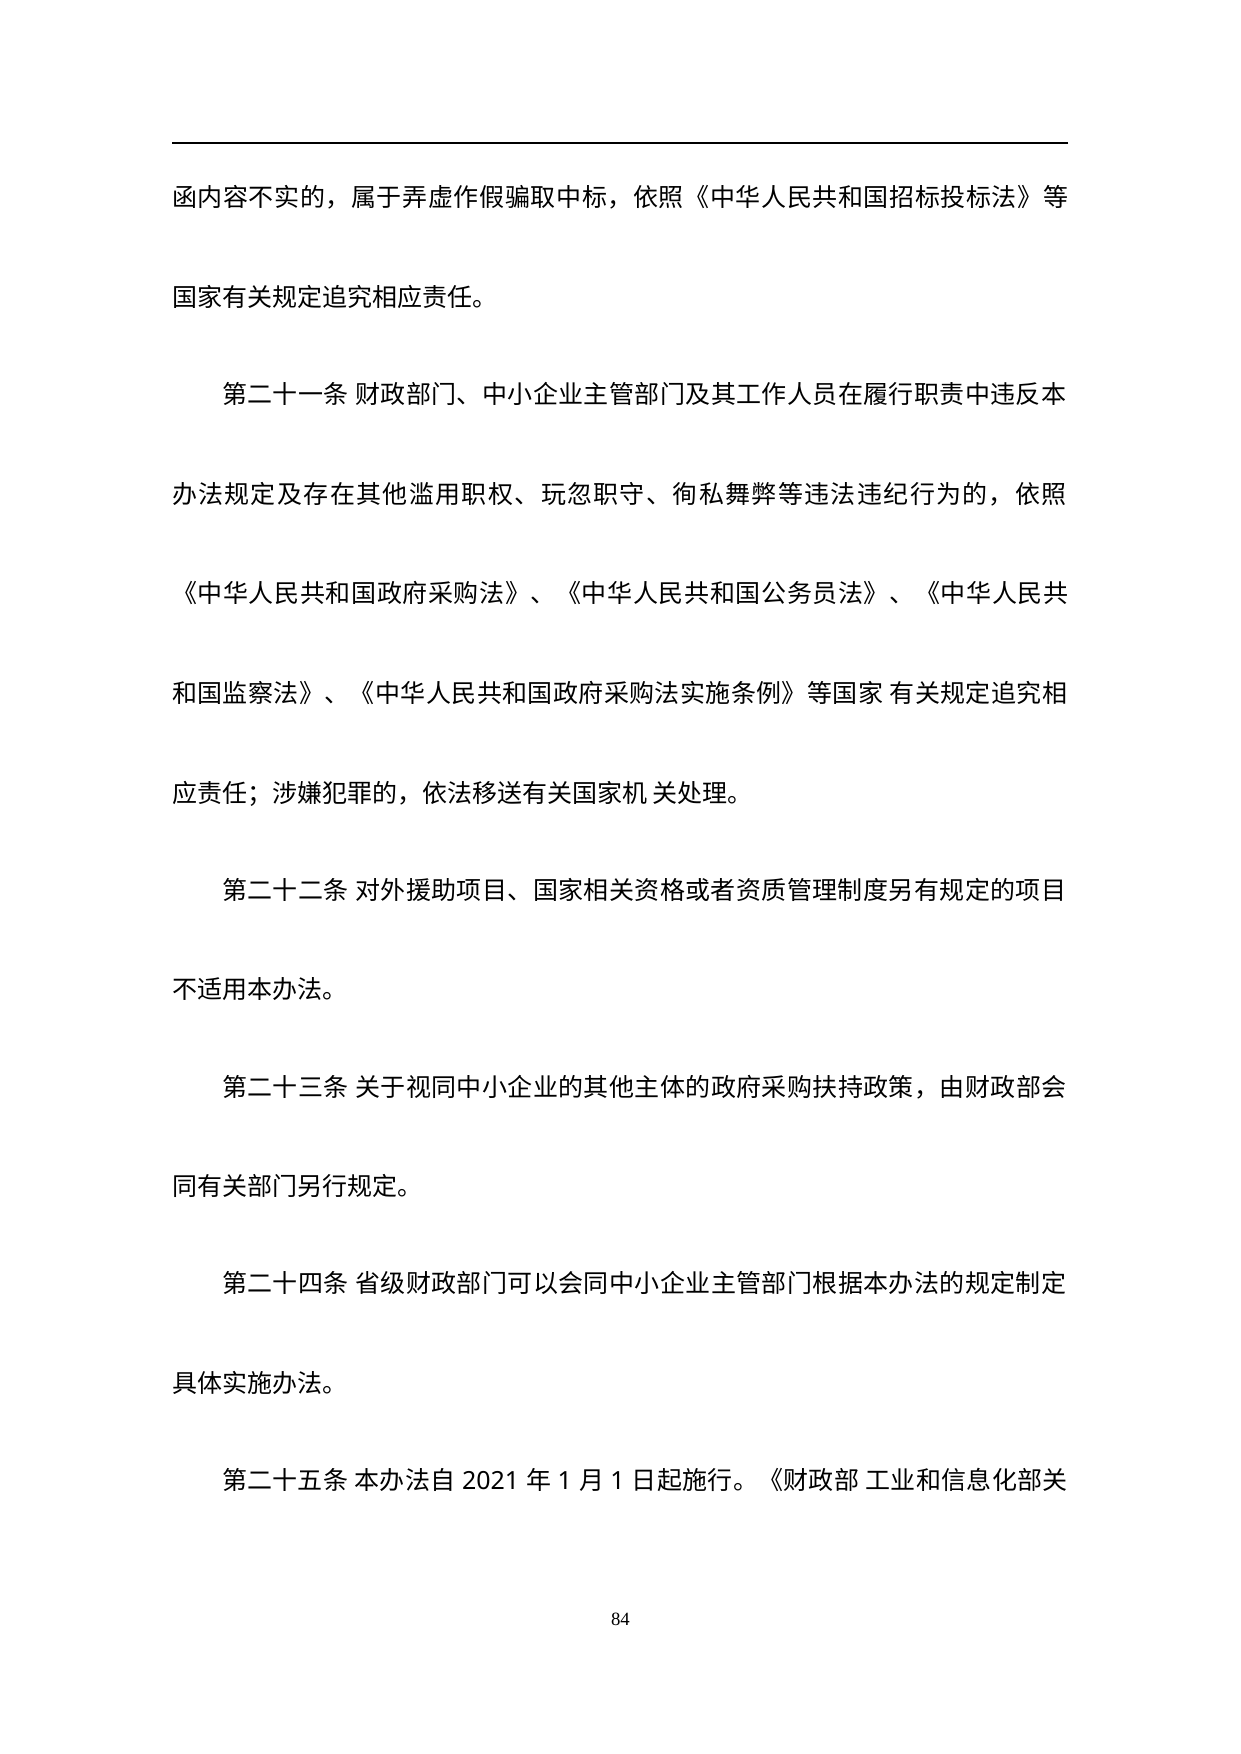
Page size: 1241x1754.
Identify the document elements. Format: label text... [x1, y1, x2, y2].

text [172, 162, 1068, 329]
text 第二十三条 关于视同中小企业的其他主体的政府采购扶持政策，由财政部会同有关部门另行规定。 [172, 1052, 1068, 1218]
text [172, 1445, 1068, 1512]
text 第二十二条 对外援助项目、国家相关资格或者资质管理制度另有规定的项目，不适用本办法。 [172, 855, 1068, 1021]
text 第二十四条 省级财政部门可以会同中小企业主管部门根据本办法的规定制定具体实施办法。 [172, 1249, 1068, 1415]
text 第二十一条 财政部门、中小企业主管部门及其工作人员在履行职责中违反本办法规定及存在其他滥用职权、玩忽职守、徇私舞弊等违法违纪行为的，依照《中华人民共和国政府采购法》、《中华人民共和国公务员法》、《中华人民共和国监察法》、《中华人民共和国政府采购法实施条例》等国家 有关规定追究相应责任；涉嫌犯罪的，依法移送有关国家机 关处理。 [172, 359, 1068, 824]
